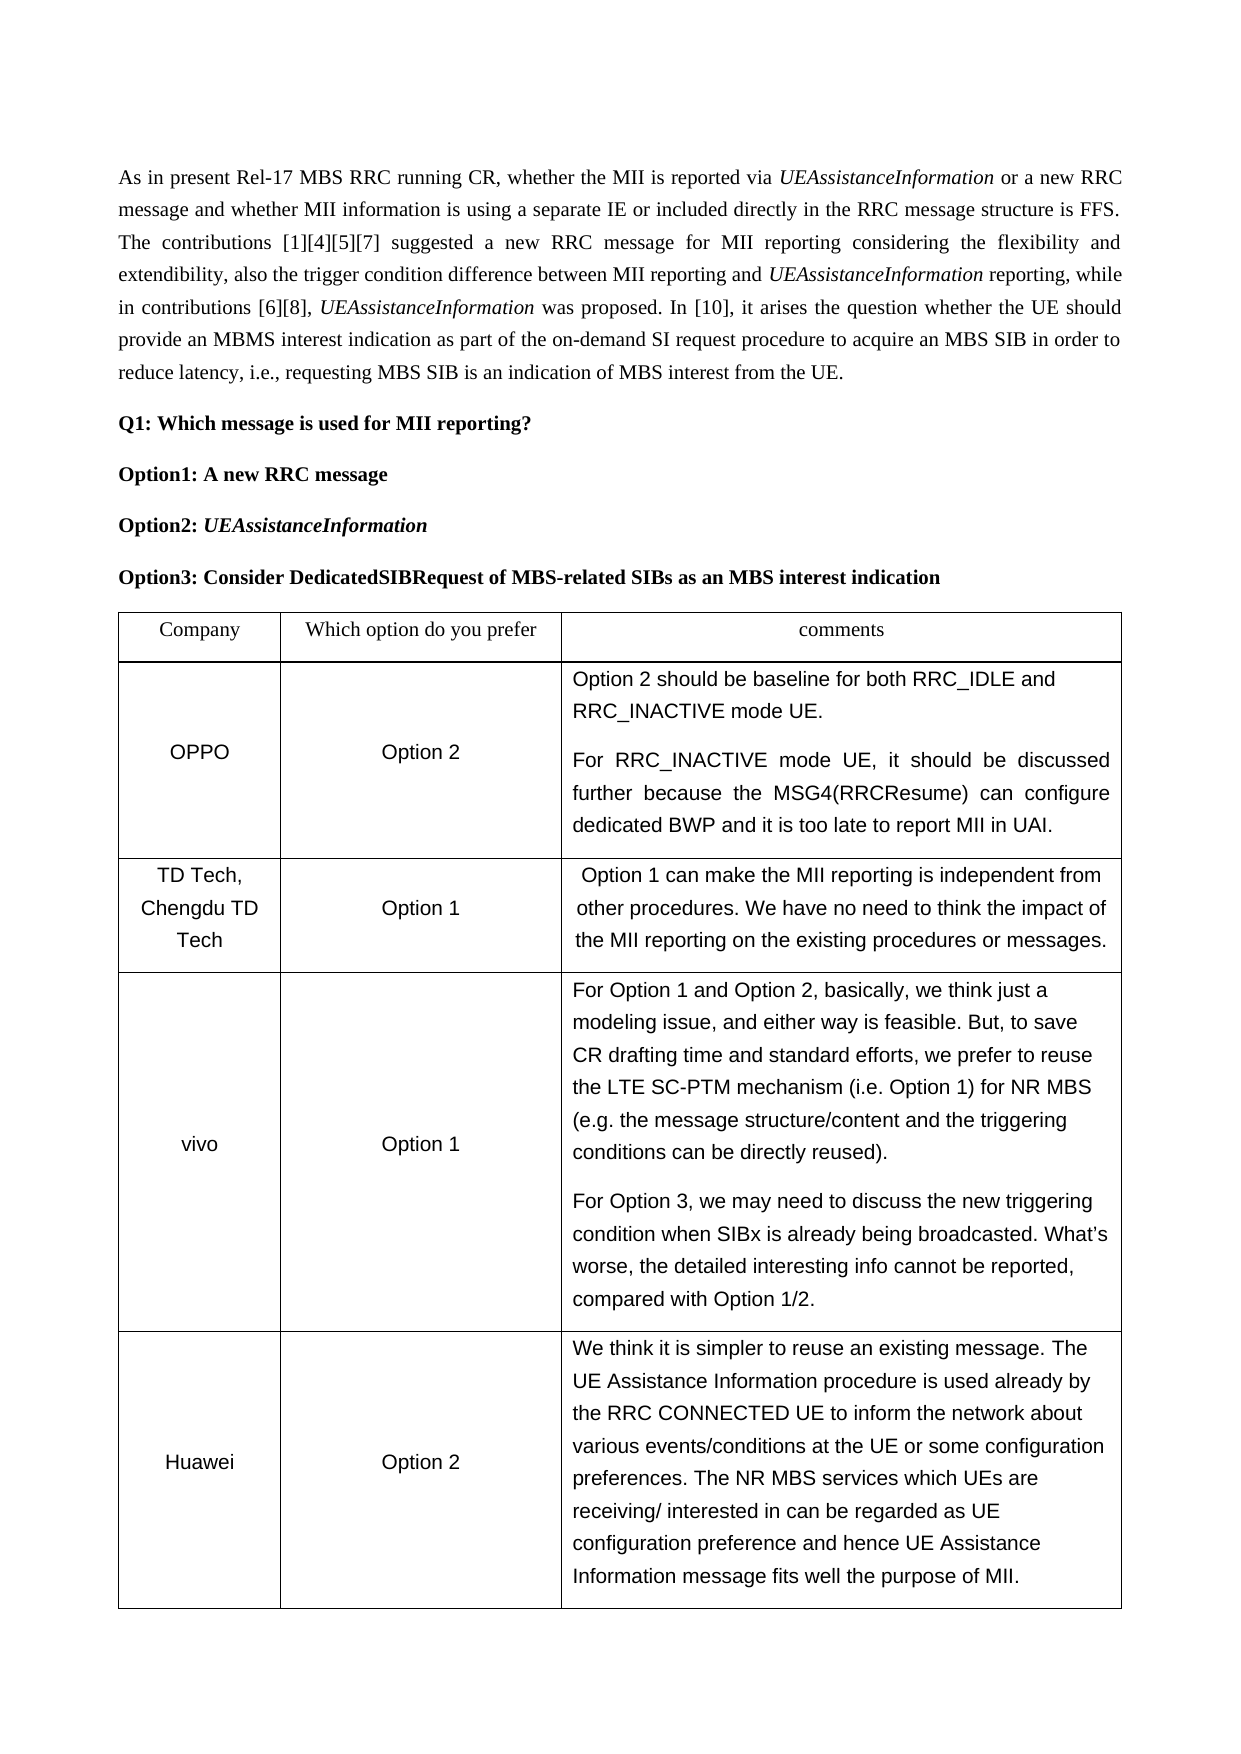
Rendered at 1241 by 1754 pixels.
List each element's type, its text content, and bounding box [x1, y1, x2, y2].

text Option2: UEAssistanceInformation [118, 509, 1122, 542]
table_header Which option do you prefer [281, 613, 561, 661]
table_cell Option 2 [281, 1332, 561, 1608]
table_cell Huawei [119, 1332, 280, 1608]
table_cell We think it is simpler to reuse an existing message. The UE Assistance Information procedure is used already by the RRC CONNECTED UE to inform the network about various events/conditions at the UE or some configuration preferences. The NR MBS services which UEs are receiving/ interested in can be regarded as UE configuration preference and hence UE Assistance Information message fits well the purpose of MII. [562, 1332, 1121, 1608]
text As in present Rel-17 MBS RRC running CR, whether the MII is reported via UEAssistanceInformation or a new RRC message and whether MII information is using a separate IE or included directly in the RRC message structure is FFS. The contributions [1][4][5][7] suggested a new RRC message for MII reporting considering the flexibility and extendibility, also the trigger condition difference between MII reporting and UEAssistanceInformation reporting, while in contributions [6][8], UEAssistanceInformation was proposed. In [10], it arises the question whether the UE should provide an MBMS interest indication as part of the on-demand SI request procedure to acquire an MBS SIB in order to reduce latency, i.e., requesting MBS SIB is an indication of MBS interest from the UE. [118, 160, 1122, 388]
table_cell vivo [119, 973, 280, 1331]
table_cell For Option 1 and Option 2, basically, we think just a modeling issue, and either way is feasible. But, to save CR drafting time and standard efforts, we prefer to reuse the LTE SC-PTM mechanism (i.e. Option 1) for NR MBS (e.g. the message structure/content and the triggering conditions can be directly reused). For Option 3, we may need to discuss the new triggering condition when SIBx is already being broadcasted. What’s worse, the detailed interesting info cannot be reported, compared with Option 1/2. [562, 973, 1121, 1331]
text Option3: Consider DedicatedSIBRequest of MBS-related SIBs as an MBS interest indication [118, 560, 1122, 593]
table_cell Option 2 should be baseline for both RRC_IDLE and RRC_INACTIVE mode UE. For RRC_INACTIVE mode UE, it should be discussed further because the MSG4(RRCResume) can configure dedicated BWP and it is too late to report MII in UAI. [562, 663, 1121, 857]
table_header comments [562, 613, 1121, 661]
table_cell Option 1 can make the MII reporting is independent from other procedures. We have no need to think the impact of the MII reporting on the existing procedures or messages. [562, 859, 1121, 972]
table_cell Option 1 [281, 859, 561, 972]
table_cell Option 1 [281, 973, 561, 1331]
table_cell Option 2 [281, 663, 561, 857]
table_cell TD Tech, Chengdu TD Tech [119, 859, 280, 972]
text Q1: Which message is used for MII reporting? [118, 407, 1122, 439]
table_header Company [119, 613, 280, 661]
text Option1: A new RRC message [118, 458, 1122, 490]
table_cell OPPO [119, 663, 280, 857]
